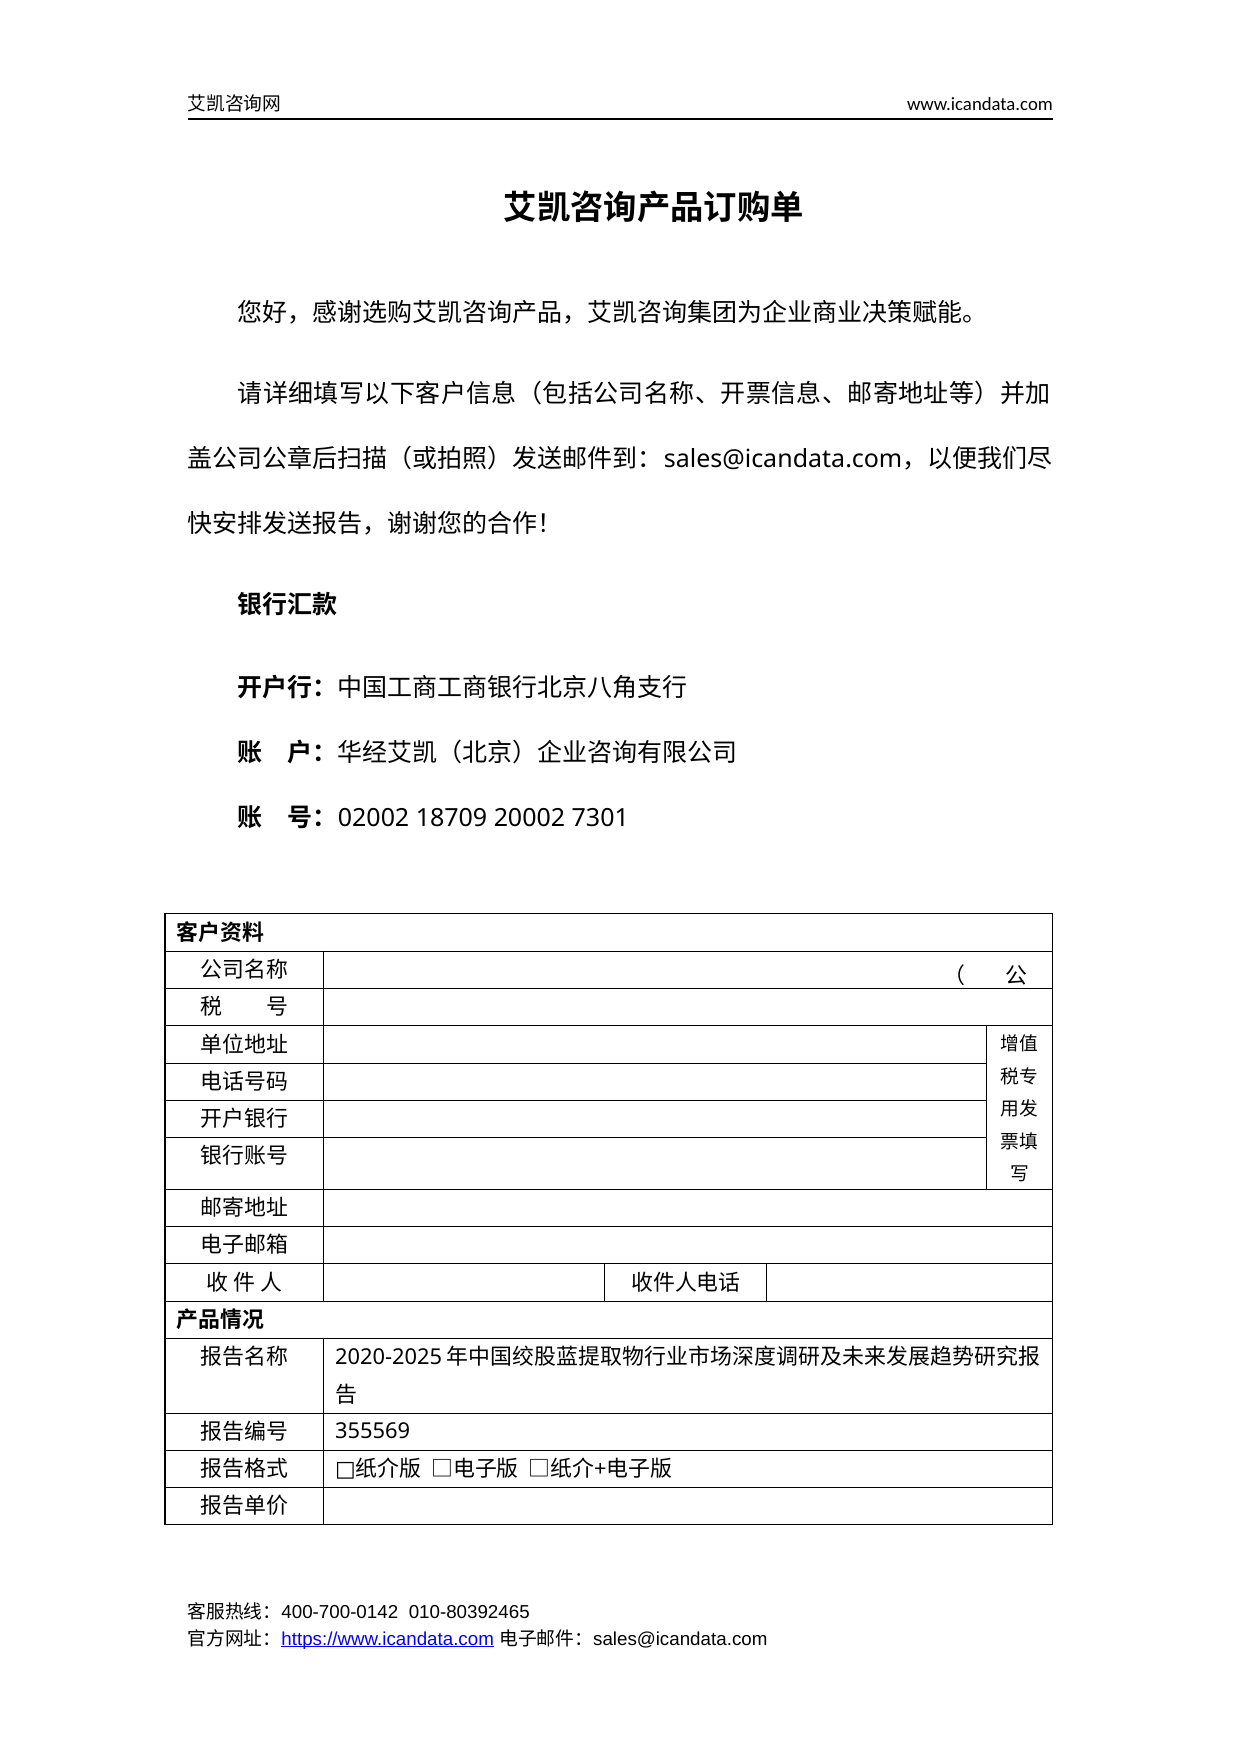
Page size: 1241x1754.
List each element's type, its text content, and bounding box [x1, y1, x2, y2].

table_cell [324, 1264, 604, 1301]
table_cell [324, 1227, 1052, 1263]
table_cell 银行账号 [166, 1138, 323, 1189]
table_cell 电子邮箱 [166, 1227, 323, 1263]
table_cell 收件人电话 [605, 1264, 766, 1301]
table_cell 开户银行 [166, 1101, 323, 1137]
text 银行汇款 [187, 570, 1053, 635]
text 开户行：中国工商工商银行北京八角支行 [187, 653, 1053, 718]
table_cell □纸介版 □电子版 □纸介+电子版 [324, 1451, 1052, 1487]
table_cell [324, 952, 1052, 988]
table_cell [324, 1101, 986, 1137]
table_cell [324, 989, 1052, 1025]
table_header 客户资料 [166, 914, 1052, 951]
table_cell 报告格式 [166, 1451, 323, 1487]
table_cell 报告名称 [166, 1339, 323, 1412]
text 请详细填写以下客户信息（包括公司名称、开票信息、邮寄地址等）并加盖公司公章后扫描（或拍照）发送邮件到：sales@icandata.com，以便我们尽快安排发送报告，谢谢您的合作！ [187, 359, 1053, 554]
table_cell 公司名称 [166, 952, 323, 988]
table_cell 单位地址 [166, 1026, 323, 1062]
table_cell [324, 1026, 986, 1062]
table_cell 收 件 人 [166, 1264, 323, 1301]
table_cell [324, 1064, 986, 1100]
text 您好，感谢选购艾凯咨询产品，艾凯咨询集团为企业商业决策赋能。 [187, 278, 1053, 343]
table_cell 报告编号 [166, 1414, 323, 1450]
table_cell [324, 1488, 1052, 1524]
table_cell 税 号 [166, 989, 323, 1025]
table_cell 355569 [324, 1414, 1052, 1450]
text 账 户：华经艾凯（北京）企业咨询有限公司 [187, 718, 1053, 783]
table_cell 邮寄地址 [166, 1190, 323, 1226]
text 账 号：02002 18709 20002 7301 [187, 783, 1053, 848]
table_cell [767, 1264, 1052, 1301]
table_cell 产品情况 [166, 1302, 1052, 1338]
table_cell [324, 1190, 1052, 1226]
table_cell [324, 1138, 986, 1189]
table_cell 增值税专用发票填写 [987, 1026, 1052, 1189]
text 艾凯咨询产品订购单 [187, 172, 1053, 237]
table_cell 2020-2025年中国绞股蓝提取物行业市场深度调研及未来发展趋势研究报告 [324, 1339, 1052, 1412]
table_cell 电话号码 [166, 1064, 323, 1100]
table_cell 报告单价 [166, 1488, 323, 1524]
